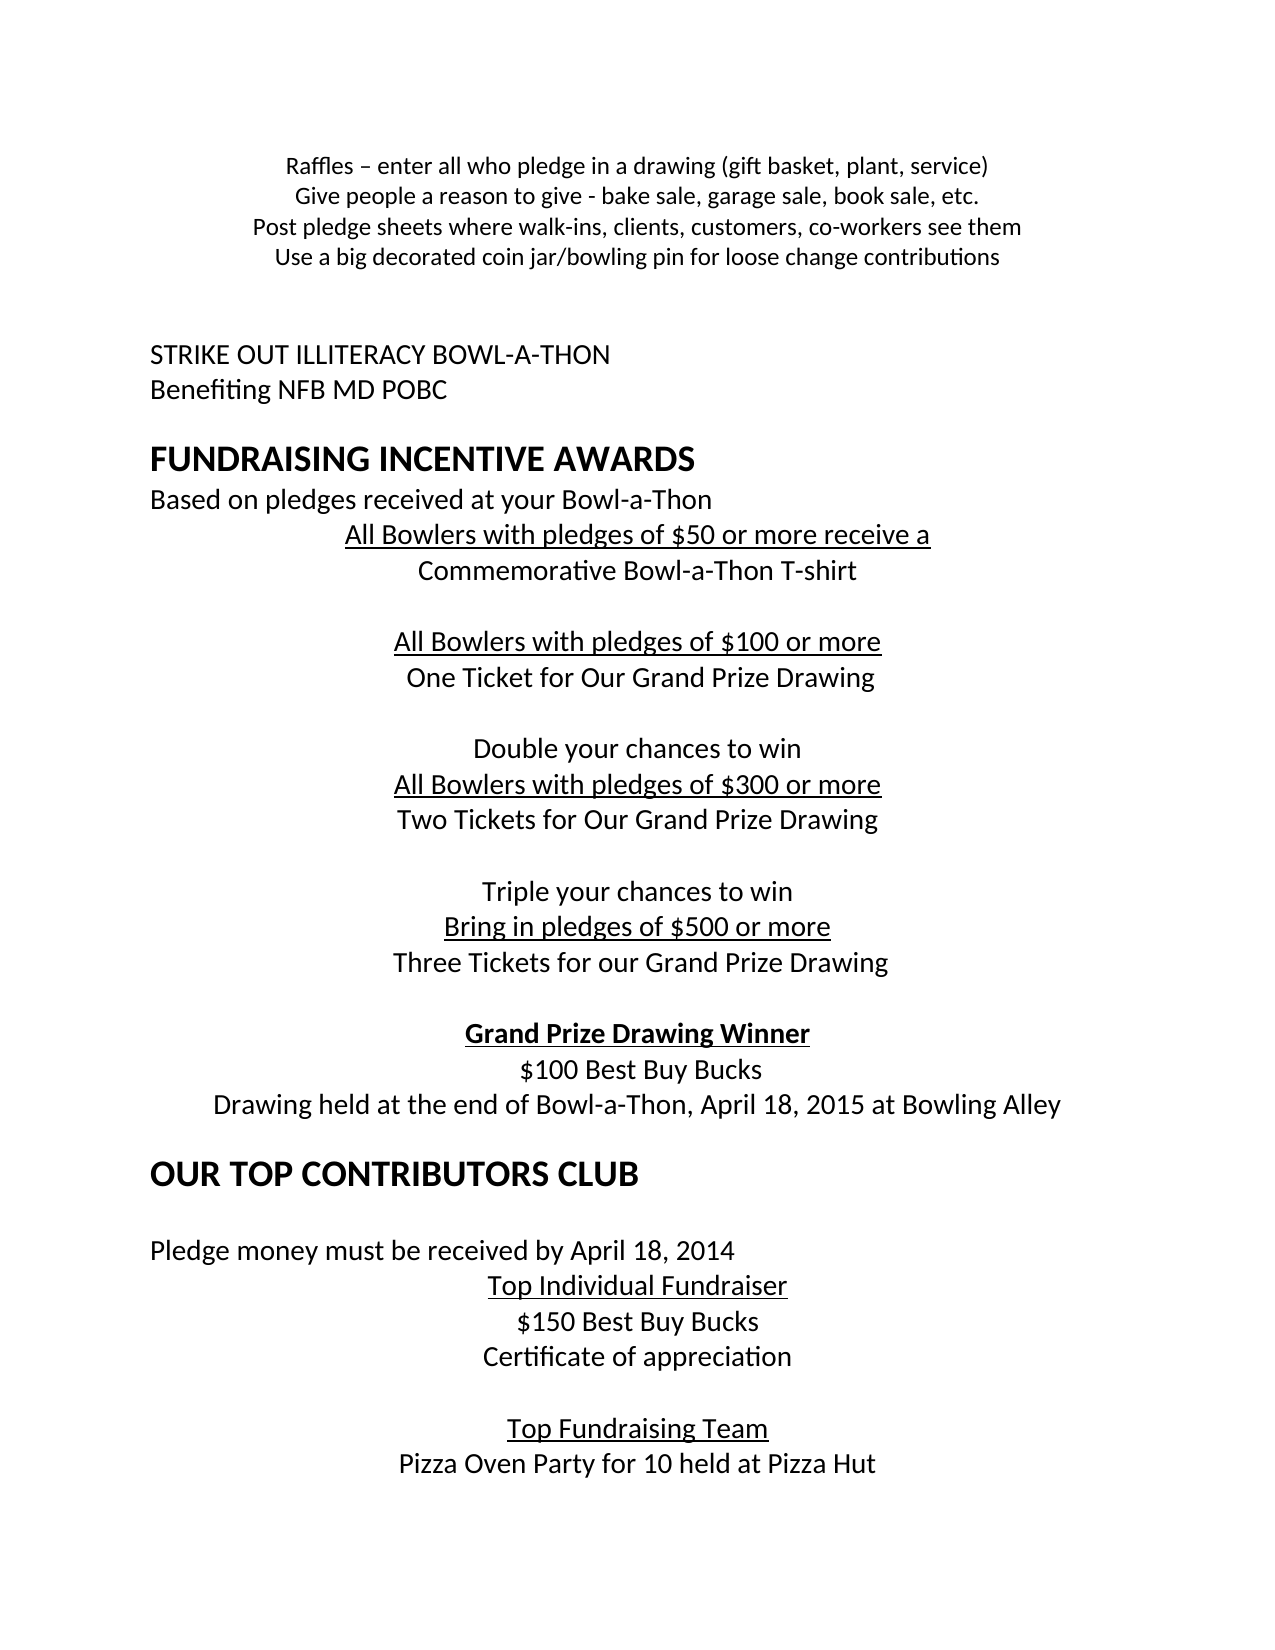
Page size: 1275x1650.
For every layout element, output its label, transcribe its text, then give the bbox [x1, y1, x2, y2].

text OUR TOP CONTRIBUTORS CLUB [150, 1150, 1125, 1196]
text Top Fundraising Team [150, 1410, 1125, 1445]
text $150 Best Buy Bucks [150, 1303, 1125, 1338]
text Triple your chances to win [150, 873, 1125, 908]
text Grand Prize Drawing Winner [150, 1015, 1125, 1051]
text Benefiting NFB MD POBC [150, 371, 1125, 407]
text Pledge money must be received by April 18, 2014 [150, 1232, 1125, 1267]
text All Bowlers with pledges of $300 or more [150, 766, 1125, 801]
text Use a big decorated coin jar/bowling pin for loose change contributions [150, 242, 1125, 272]
text $100 Best Buy Bucks [150, 1051, 1125, 1086]
text Raffles – enter all who pledge in a drawing (gift basket, plant, service) [150, 150, 1125, 181]
text Three Tickets for our Grand Prize Drawing [150, 944, 1125, 979]
text Bring in pledges of $500 or more [150, 908, 1125, 944]
text Double your chances to win [150, 730, 1125, 766]
text Based on pledges received at your Bowl-a-Thon [150, 481, 1125, 516]
text Certificate of appreciation [150, 1338, 1125, 1374]
text One Ticket for Our Grand Prize Drawing [150, 659, 1125, 694]
text STRIKE OUT ILLITERACY BOWL-A-THON [150, 336, 1125, 371]
text Pizza Oven Party for 10 held at Pizza Hut [150, 1445, 1125, 1481]
text Top Individual Fundraiser [150, 1267, 1125, 1303]
text Drawing held at the end of Bowl-a-Thon, April 18, 2015 at Bowling Alley [150, 1086, 1125, 1122]
text All Bowlers with pledges of $50 or more receive a [150, 516, 1125, 552]
text Commemorative Bowl-a-Thon T-shirt [150, 552, 1125, 588]
text Two Tickets for Our Grand Prize Drawing [150, 801, 1125, 837]
text Give people a reason to give - bake sale, garage sale, book sale, etc. [150, 181, 1125, 211]
text Post pledge sheets where walk-ins, clients, customers, co-workers see them [150, 211, 1125, 242]
text All Bowlers with pledges of $100 or more [150, 623, 1125, 659]
text FUNDRAISING INCENTIVE AWARDS [150, 435, 1125, 481]
